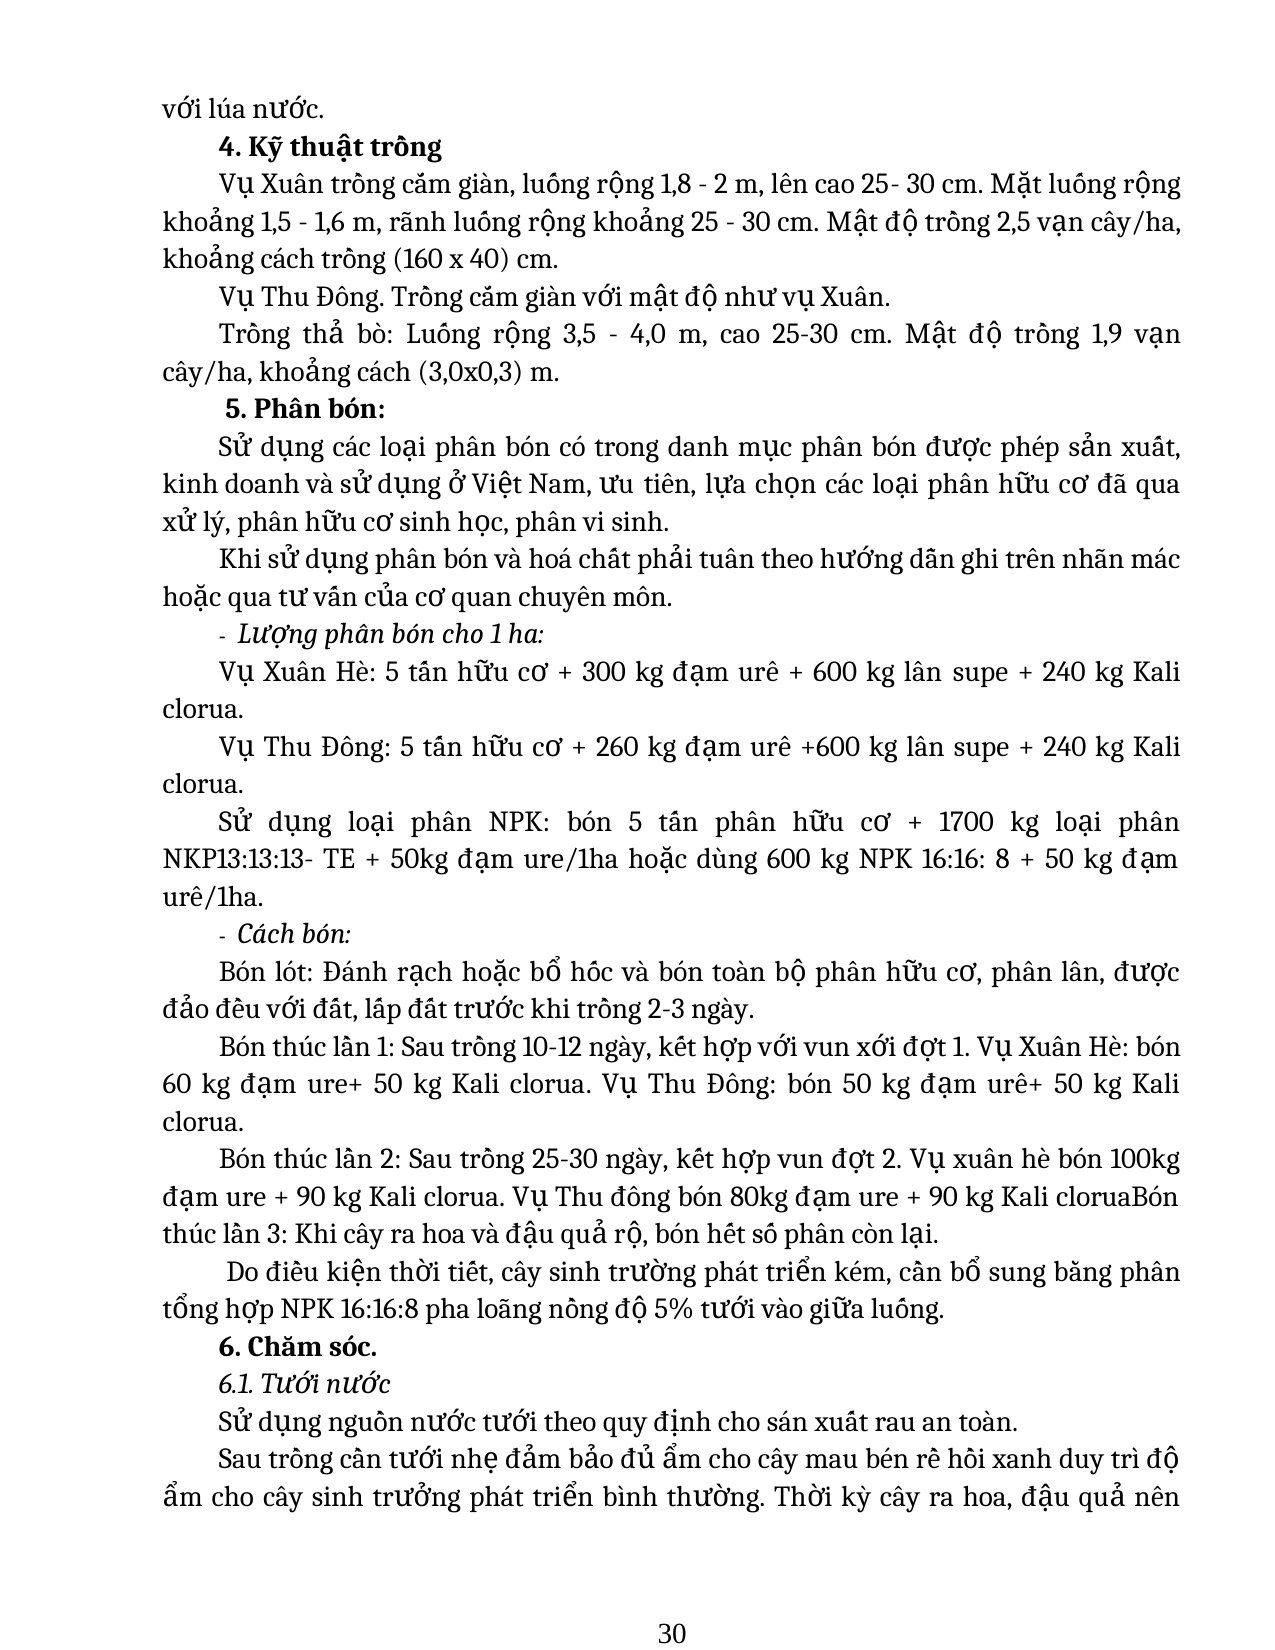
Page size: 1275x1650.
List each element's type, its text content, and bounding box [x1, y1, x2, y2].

text Trồng thả bò: Luống rộng 3,5 - 4,0 m, cao 25-30 cm. Mật độ trồng 1,9 vạn cây/ha, khoảng cách (3,0x0,3) m. [162, 314, 1181, 389]
text 6. Chăm sóc. [162, 1326, 1181, 1364]
text Vụ Thu Đông. Trồng cắm giàn với mật độ như vụ Xuân. [162, 276, 1181, 314]
text Bón thúc lần 2: Sau trồng 25-30 ngày, kết hợp vun đợt 2. Vụ xuân hè bón 100kg đạm ure + 90 kg Kali clorua. Vụ Thu đông bón 80kg đạm ure + 90 kg Kali cloruaBón thúc lần 3: Khi cây ra hoa và đậu quả rộ, bón hết số phân còn lại. [162, 1139, 1181, 1251]
text Vụ Xuân Hè: 5 tấn hữu cơ + 300 kg đạm urê + 600 kg lân supe + 240 kg Kali clorua. [162, 651, 1181, 726]
text Sử dụng các loại phân bón có trong danh mục phân bón được phép sản xuất, kinh doanh và sử dụng ở Việt Nam, ưu tiên, lựa chọn các loại phân hữu cơ đã qua xử lý, phân hữu cơ sinh học, phân vi sinh. [162, 426, 1181, 539]
text 5. Phân bón: [162, 389, 1181, 426]
text Sử dụng loại phân NPK: bón 5 tấn phân hữu cơ + 1700 kg loại phân NKP13:13:13- TE + 50kg đạm ure/1ha hoặc dùng 600 kg NPK 16:16: 8 + 50 kg đạm urê/1ha. [162, 801, 1181, 914]
text Bón thúc lần 1: Sau trồng 10-12 ngày, kết hợp với vun xới đợt 1. Vụ Xuân Hè: bón 60 kg đạm ure+ 50 kg Kali clorua. Vụ Thu Đông: bón 50 kg đạm urê+ 50 kg Kali clorua. [162, 1026, 1181, 1139]
text Vụ Xuân trồng cắm giàn, luống rộng 1,8 - 2 m, lên cao 25- 30 cm. Mặt luống rộng khoảng 1,5 - 1,6 m, rãnh luống rộng khoảng 25 - 30 cm. Mật độ trồng 2,5 vạn cây/ha, khoảng cách trồng (160 x 40) cm. [162, 164, 1181, 276]
list Lượng phân bón cho 1 ha: [162, 614, 1181, 651]
text 4. Kỹ thuật trồng [219, 126, 1181, 164]
text Vụ Thu Đông: 5 tấn hữu cơ + 260 kg đạm urê +600 kg lân supe + 240 kg Kali clorua. [162, 726, 1181, 801]
text Bón lót: Đánh rạch hoặc bổ hốc và bón toàn bộ phân hữu cơ, phân lân, được đảo đều với đất, lấp đất trước khi trồng 2-3 ngày. [162, 951, 1181, 1026]
list Cách bón: [162, 914, 1181, 951]
text Do điều kiện thời tiết, cây sinh trường phát triển kém, cần bổ sung bằng phân tổng hợp NPK 16:16:8 pha loãng nồng độ 5% tưới vào giữa luống. [162, 1251, 1181, 1326]
text Sử dụng nguồn nước tưới theo quy định cho sán xuất rau an toàn. [162, 1401, 1181, 1439]
text 6.1. Tưới nước [162, 1364, 1181, 1401]
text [162, 89, 1181, 126]
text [162, 1439, 1181, 1514]
text Khi sử dụng phân bón và hoá chất phải tuân theo hướng dẫn ghi trên nhãn mác hoặc qua tư vấn của cơ quan chuyên môn. [162, 539, 1181, 614]
